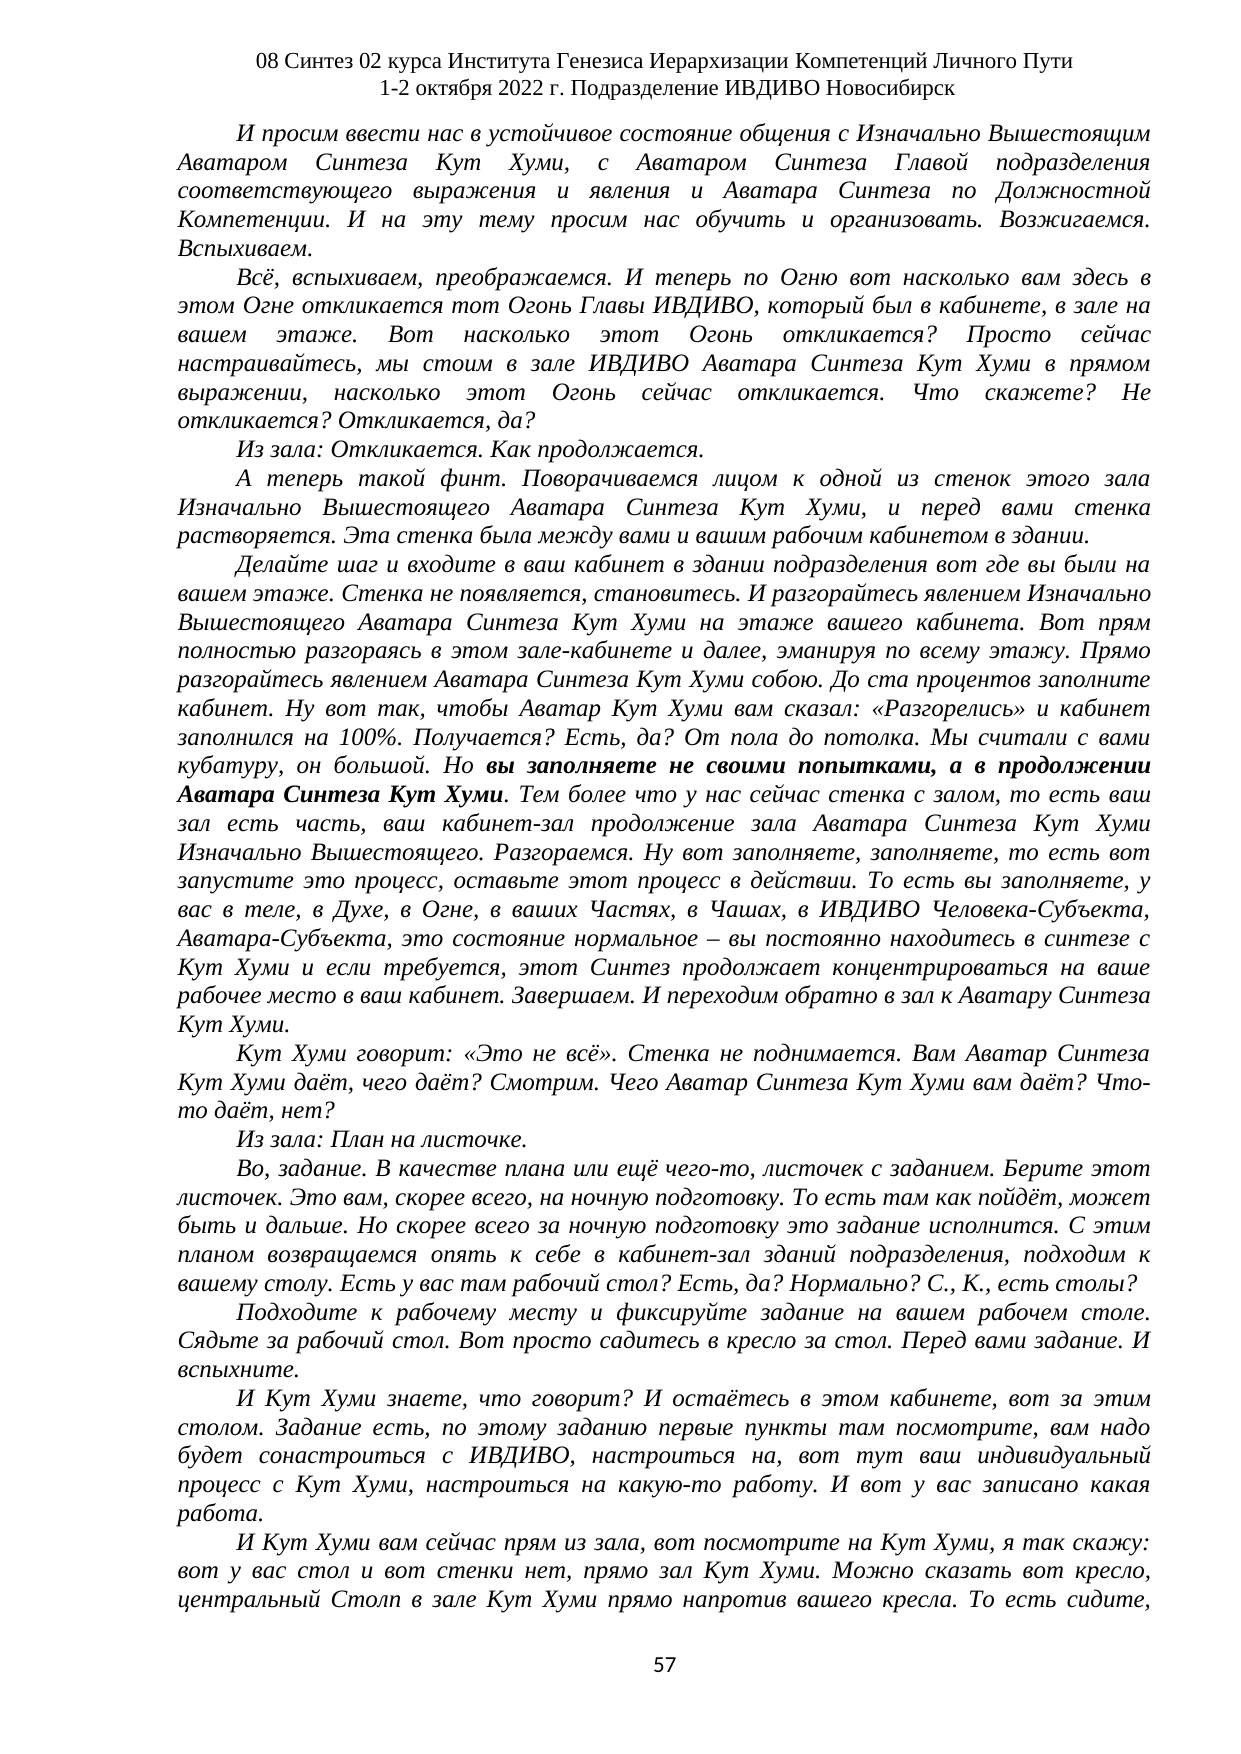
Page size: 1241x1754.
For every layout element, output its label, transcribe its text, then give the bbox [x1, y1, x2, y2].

text Из зала: Откликается. Как продолжается. [177, 434, 1152, 463]
text Во, задание. В качестве плана или ещё чего-то, листочек с заданием. Берите этот листочек. Это вам, скорее всего, на ночную подготовку. То есть там как пойдёт, может быть и дальше. Но скорее всего за ночную подготовку это задание исполнится. С этим планом возвращаемся опять к себе в кабинет-зал зданий подразделения, подходим к вашему столу. Есть у вас там рабочий стол? Есть, да? Нормально? С., К., есть столы? [177, 1153, 1152, 1297]
text А теперь такой финт. Поворачиваемся лицом к одной из стенок этого зала Изначально Вышестоящего Аватара Синтеза Кут Хуми, и перед вами стенка растворяется. Эта стенка была между вами и вашим рабочим кабинетом в здании. [177, 463, 1152, 549]
text Делайте шаг и входите в ваш кабинет в здании подразделения вот где вы были на вашем этаже. Стенка не появляется, становитесь. И разгорайтесь явлением Изначально Вышестоящего Аватара Синтеза Кут Хуми на этаже вашего кабинета. Вот прям полностью разгораясь в этом зале-кабинете и далее, эманируя по всему этажу. Прямо разгорайтесь явлением Аватара Синтеза Кут Хуми собою. До ста процентов заполните кабинет. Ну вот так, чтобы Аватар Кут Хуми вам сказал: «Разгорелись» и кабинет заполнился на 100%. Получается? Есть, да? От пола до потолка. Мы считали с вами кубатуру, он большой. Но вы заполняете не своими попытками, а в продолжении Аватара Синтеза Кут Хуми. Тем более что у нас сейчас стенка с залом, то есть ваш зал есть часть, ваш кабинет-зал продолжение зала Аватара Синтеза Кут Хуми Изначально Вышестоящего. Разгораемся. Ну вот заполняете, заполняете, то есть вот запустите это процесс, оставьте этот процесс в действии. То есть вы заполняете, у вас в теле, в Духе, в Огне, в ваших Частях, в Чашах, в ИВДИВО Человека-Субъекта, Аватара-Субъекта, это состояние нормальное – вы постоянно находитесь в синтезе с Кут Хуми и если требуется, этот Синтез продолжает концентрироваться на ваше рабочее место в ваш кабинет. Завершаем. И переходим обратно в зал к Аватару Синтеза Кут Хуми. [177, 549, 1152, 1038]
text И Кут Хуми знаете, что говорит? И остаётесь в этом кабинете, вот за этим столом. Задание есть, по этому заданию первые пункты там посмотрите, вам надо будет сонастроиться с ИВДИВО, настроиться на, вот тут ваш индивидуальный процесс с Кут Хуми, настроиться на какую-то работу. И вот у вас записано какая работа. [177, 1383, 1152, 1527]
text Всё, вспыхиваем, преображаемся. И теперь по Огню вот насколько вам здесь в этом Огне откликается тот Огонь Главы ИВДИВО, который был в кабинете, в зале на вашем этаже. Вот насколько этот Огонь откликается? Просто сейчас настраивайтесь, мы стоим в зале ИВДИВО Аватара Синтеза Кут Хуми в прямом выражении, насколько этот Огонь сейчас откликается. Что скажете? Не откликается? Откликается, да? [177, 262, 1152, 434]
text Кут Хуми говорит: «Это не всё». Стенка не поднимается. Вам Аватар Синтеза Кут Хуми даёт, чего даёт? Смотрим. Чего Аватар Синтеза Кут Хуми вам даёт? Что-то даёт, нет? [177, 1038, 1152, 1124]
text Из зала: План на листочке. [177, 1124, 1152, 1153]
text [177, 1527, 1152, 1613]
text И просим ввести нас в устойчивое состояние общения с Изначально Вышестоящим Аватаром Синтеза Кут Хуми, с Аватаром Синтеза Главой подразделения соответствующего выражения и явления и Аватара Синтеза по Должностной Компетенции. И на эту тему просим нас обучить и организовать. Возжигаемся. Вспыхиваем. [177, 118, 1152, 262]
text Подходите к рабочему месту и фиксируйте задание на вашем рабочем столе. Сядьте за рабочий стол. Вот просто садитесь в кресло за стол. Перед вами задание. И вспыхните. [177, 1297, 1152, 1383]
